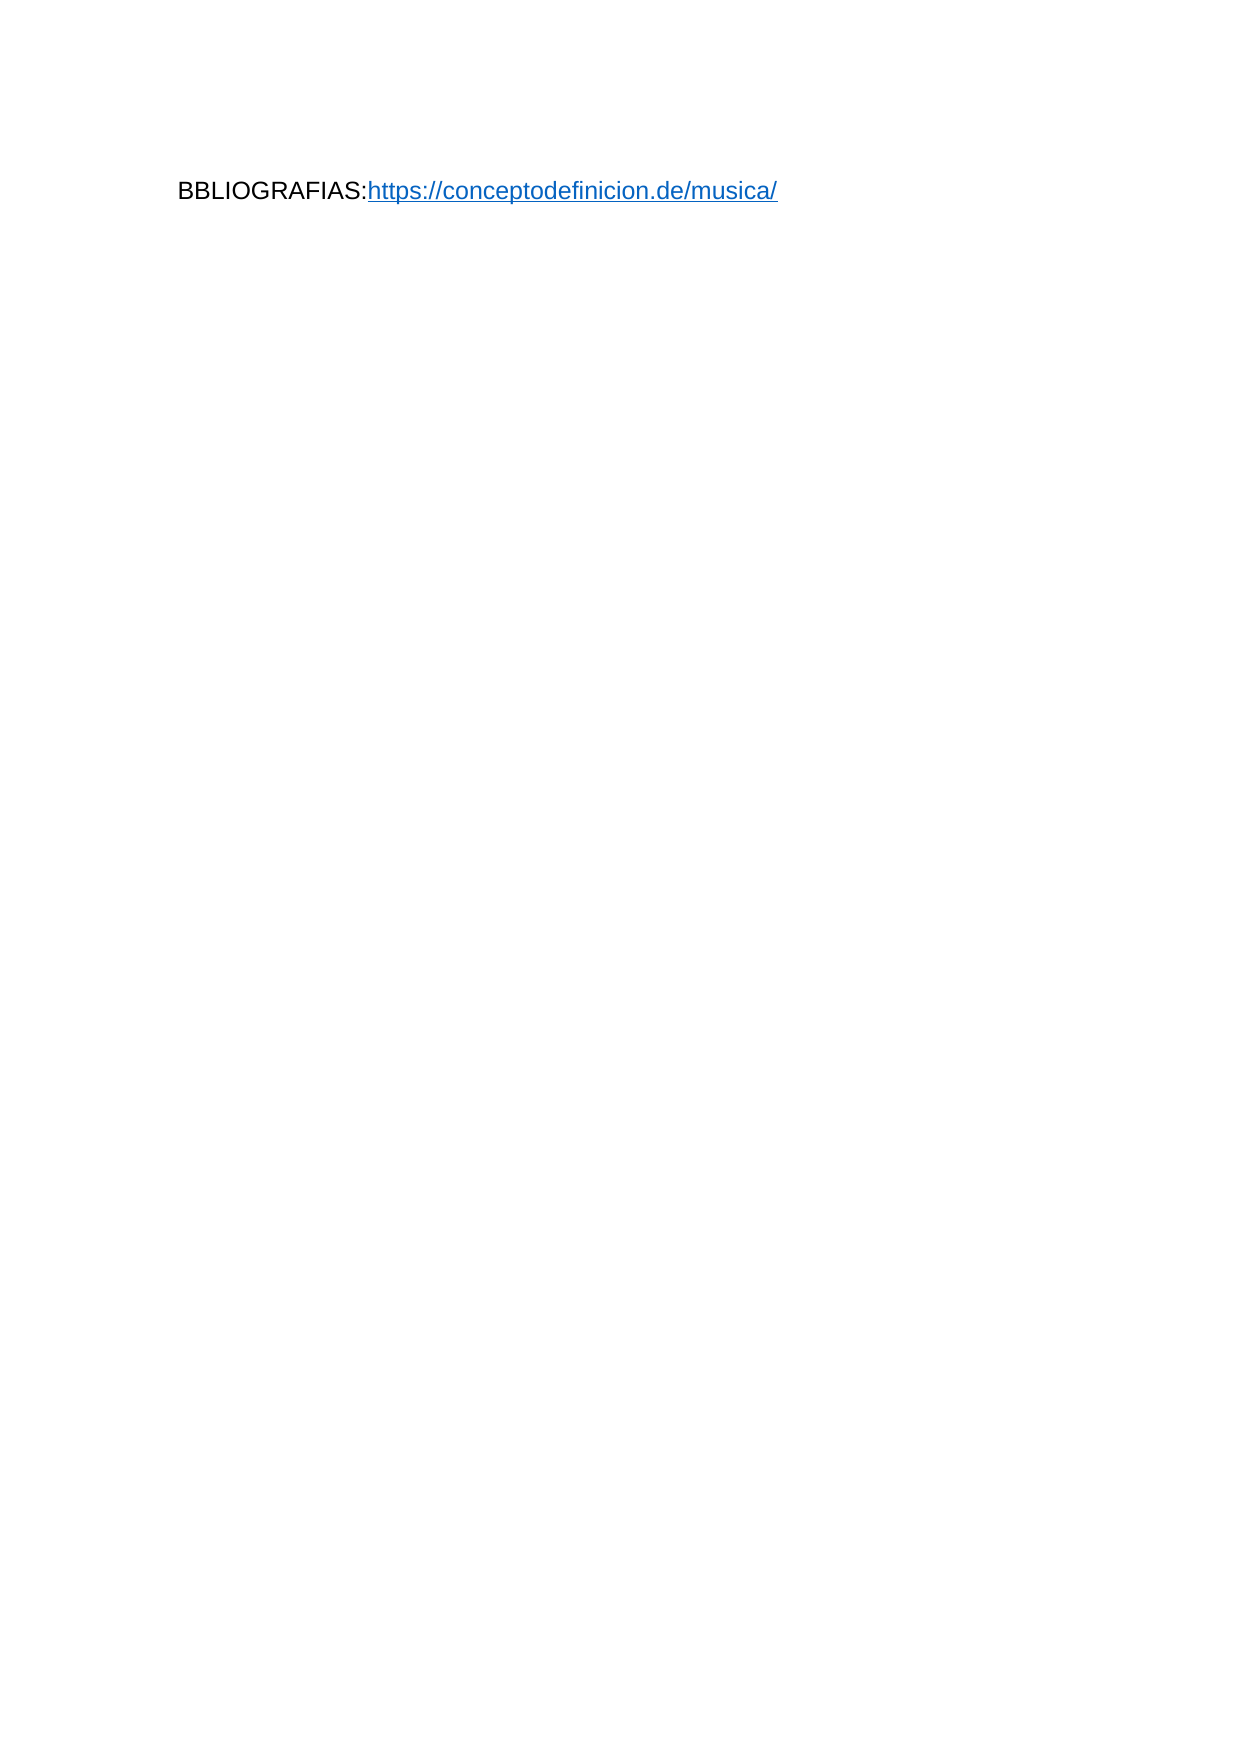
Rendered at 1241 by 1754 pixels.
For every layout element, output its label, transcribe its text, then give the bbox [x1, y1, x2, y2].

text BBLIOGRAFIAS:https://conceptodefinicion.de/musica/ [177, 176, 1063, 204]
